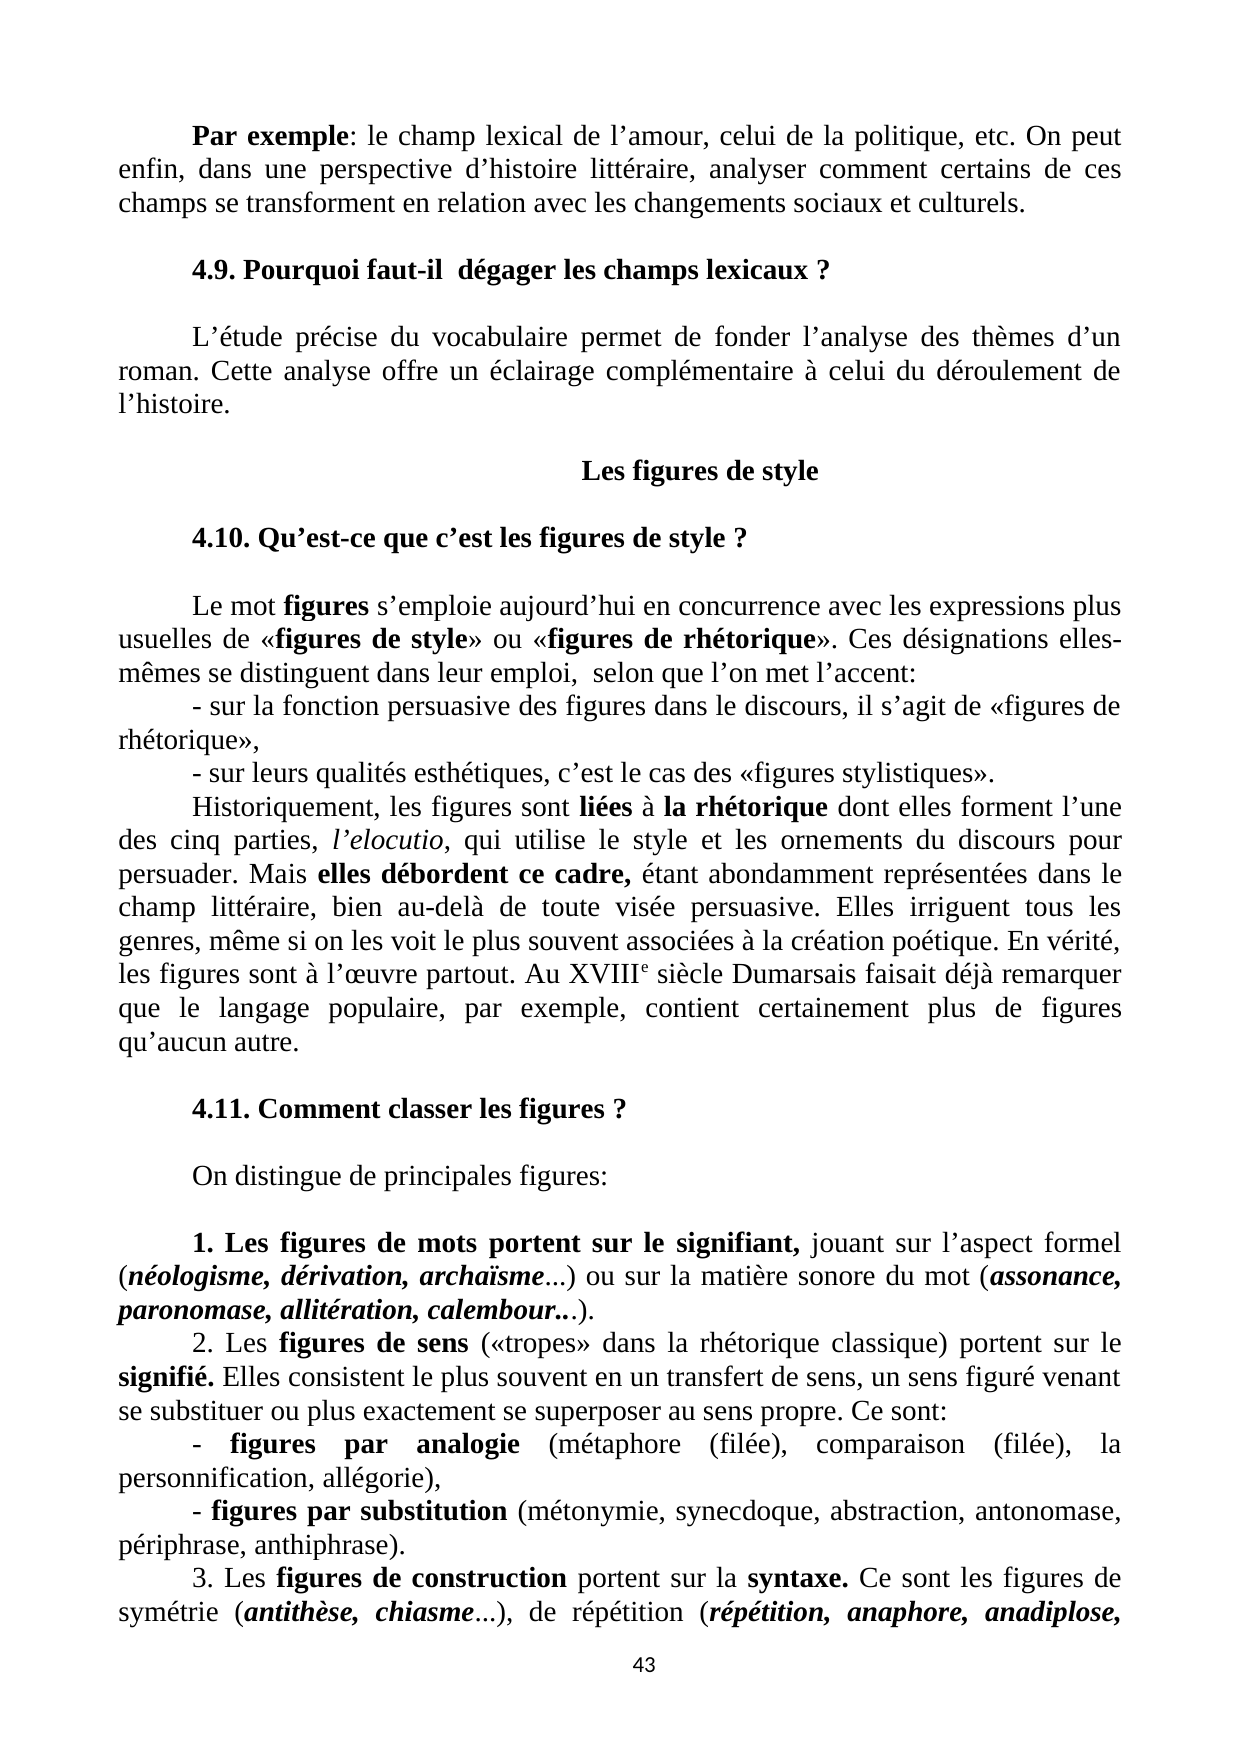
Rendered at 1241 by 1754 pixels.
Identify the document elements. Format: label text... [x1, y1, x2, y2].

text Historiquement, les figures sont liées à la rhétorique dont elles forment l’une des cinq parties, l’elocutio, qui utilise le style et les ornements du discours pour persuader. Mais elles débordent ce cadre, étant abondamment représentées dans le champ littéraire, bien au-delà de toute visée persuasive. Elles irriguent tous les genres, même si on les voit le plus souvent associées à la création poétique. En vérité, les figures sont à l’œuvre partout. Au XVIIIe siècle Dumarsais faisait déjà remarquer que le langage populaire, par exemple, contient certainement plus de figures qu’aucun autre. [118, 789, 1122, 1057]
text - sur leurs qualités esthétiques, c’est le cas des «figures stylistiques». [118, 755, 1122, 789]
list Les figures de style [231, 453, 1122, 487]
text 4.9. Pourquoi faut-il dégager les champs lexicaux ? [118, 252, 1122, 286]
text On distingue de principales figures: [118, 1158, 1122, 1191]
text - sur la fonction persuasive des figures dans le discours, il s’agit de «figures de rhétorique», [118, 688, 1122, 755]
text Le mot figures s’emploie aujourd’hui en concurrence avec les expressions plus usuelles de «figures de style» ou «figures de rhétorique». Ces désignations elles-mêmes se distinguent dans leur emploi, selon que l’on met l’accent: [118, 588, 1122, 688]
text - figures par substitution (métonymie, synecdoque, abstraction, antonomase, périphrase, anthiphrase). [118, 1493, 1122, 1560]
text 4.10. Qu’est-ce que c’est les figures de style ? [118, 521, 1122, 554]
text 2. Les figures de sens («tropes» dans la rhétorique classique) portent sur le signifié. Elles consistent le plus souvent en un transfert de sens, un sens figuré venant se substituer ou plus exactement se superposer au sens propre. Ce sont: [118, 1326, 1122, 1426]
text L’étude précise du vocabulaire permet de fonder l’analyse des thèmes d’un roman. Cette analyse offre un éclairage complémentaire à celui du déroulement de l’histoire. [118, 319, 1122, 420]
text 1. Les figures de mots portent sur le signifiant, jouant sur l’aspect formel (néologisme, dérivation, archaïsme...) ou sur la matière sonore du mot (assonance, paronomase, allitération, calembour...). [118, 1225, 1122, 1326]
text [118, 1560, 1122, 1627]
text Par exemple: le champ lexical de l’amour, celui de la politique, etc. On peut enfin, dans une perspective d’histoire littéraire, analyser comment certains de ces champs se transforment en relation avec les changements sociaux et culturels. [118, 118, 1122, 219]
text - figures par analogie (métaphore (filée), comparaison (filée), la personnification, allégorie), [344, 1426, 1122, 1493]
text 4.11. Comment classer les figures ? [118, 1091, 1122, 1124]
text - figures par analogie (métaphore (filée), comparaison (filée), la personnification, allégorie), [118, 1426, 322, 1493]
